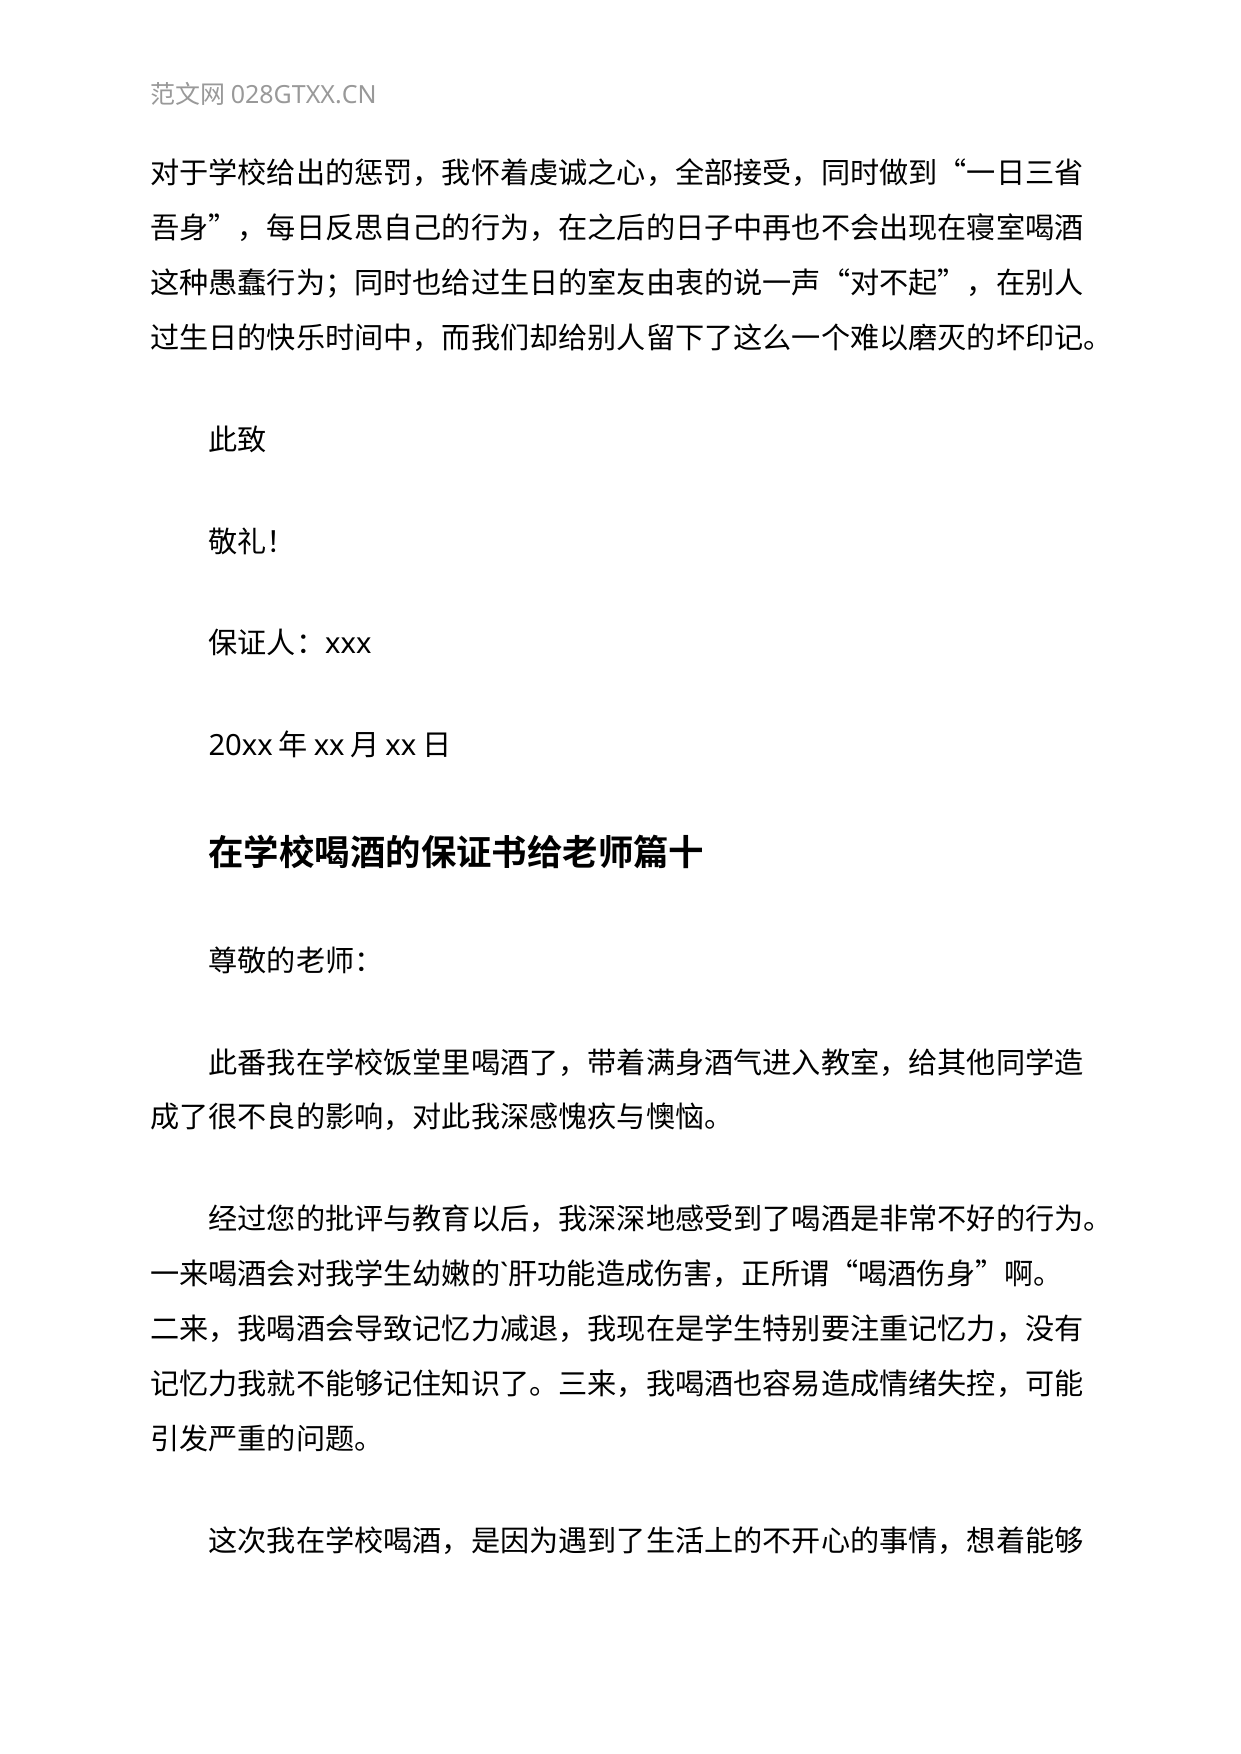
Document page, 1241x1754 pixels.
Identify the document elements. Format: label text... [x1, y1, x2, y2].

text 尊敬的老师： [150, 937, 1090, 980]
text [150, 150, 1090, 357]
text 经过您的批评与教育以后，我深深地感受到了喝酒是非常不好的行为。一来喝酒会对我学生幼嫩的`肝功能造成伤害，正所谓“喝酒伤身”啊。二来，我喝酒会导致记忆力减退，我现在是学生特别要注重记忆力，没有记忆力我就不能够记住知识了。三来，我喝酒也容易造成情绪失控，可能引发严重的问题。 [150, 1196, 1090, 1458]
text 在学校喝酒的保证书给老师篇十 [150, 824, 1090, 875]
text 20xx年xx月xx日 [150, 722, 1090, 764]
text 此致 [150, 416, 1090, 459]
text 敬礼！ [150, 518, 1090, 561]
text 保证人：xxx [150, 620, 1090, 662]
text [150, 1517, 1090, 1559]
text 此番我在学校饭堂里喝酒了，带着满身酒气进入教室，给其他同学造成了很不良的影响，对此我深感愧疚与懊恼。 [150, 1039, 1090, 1136]
